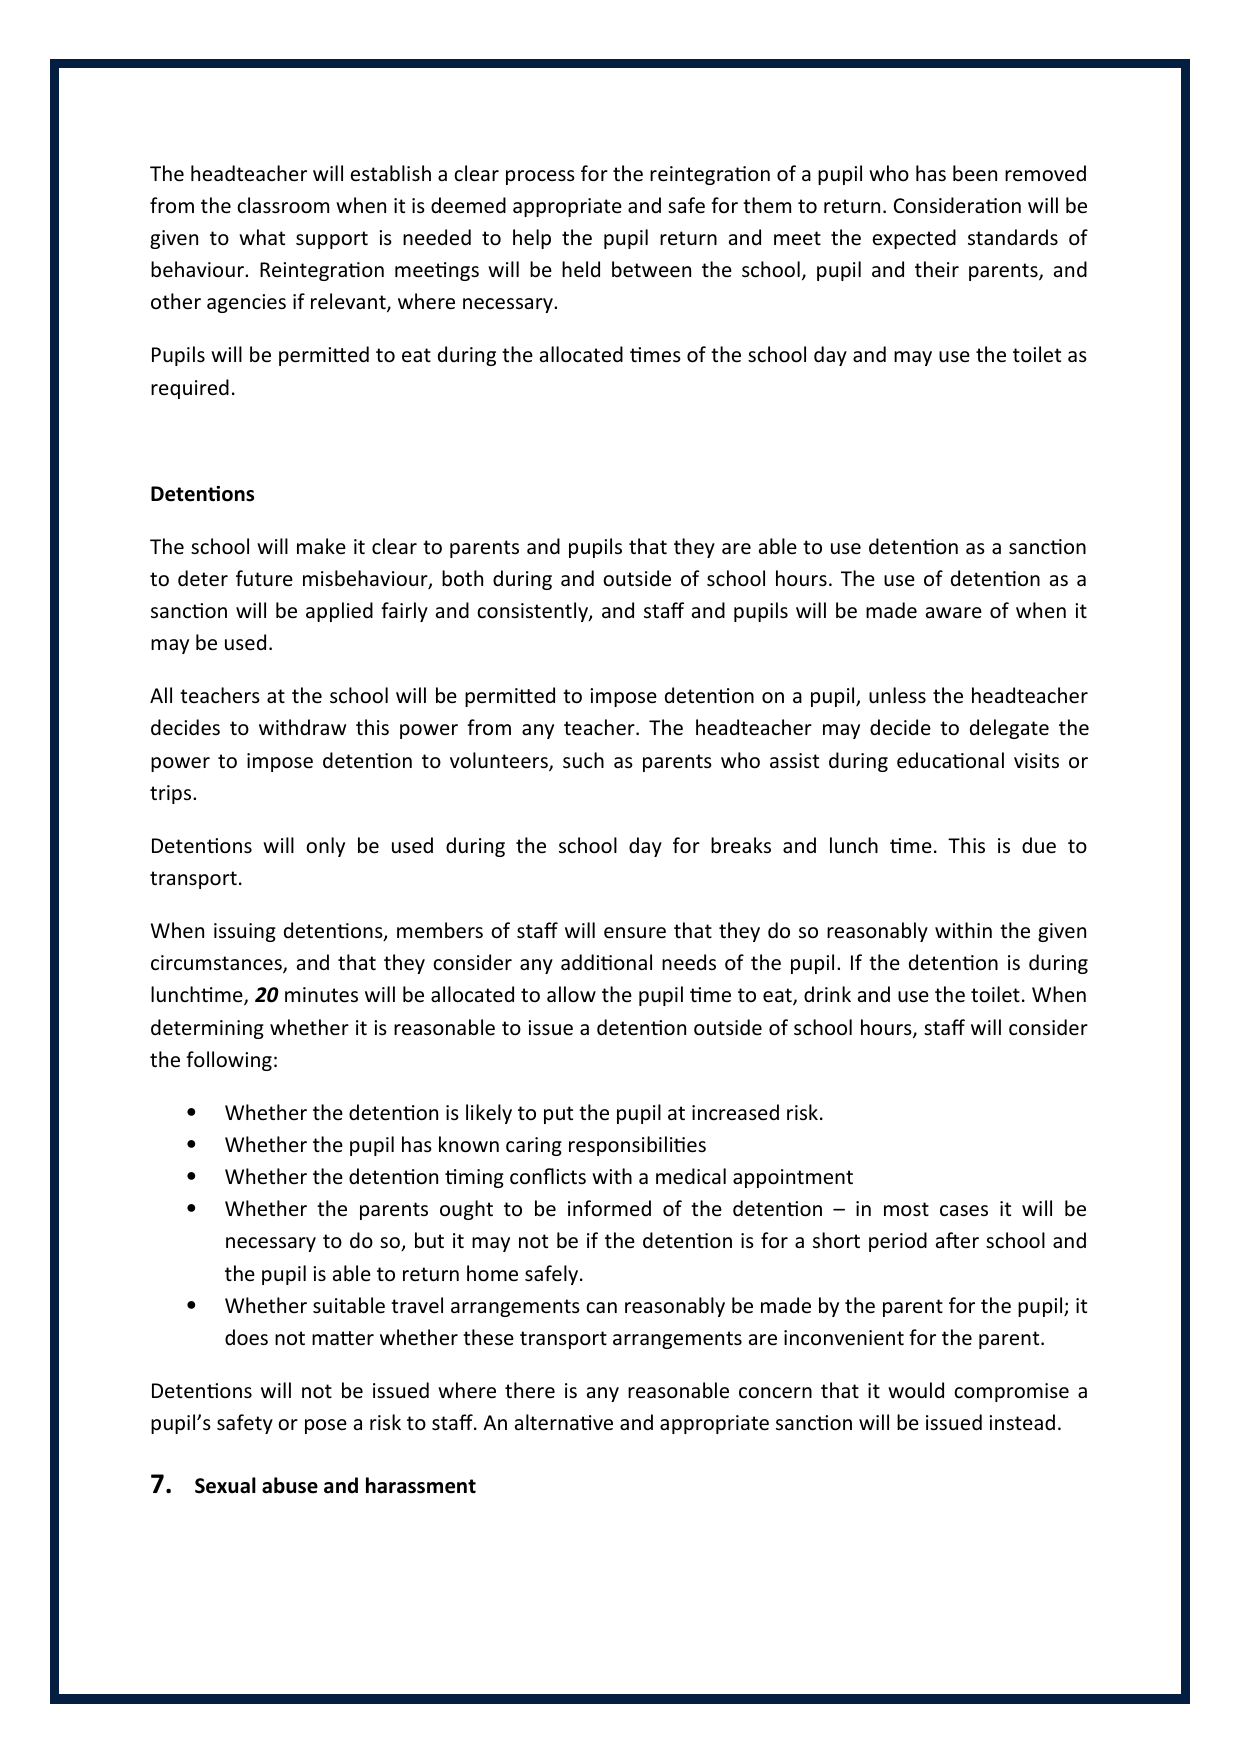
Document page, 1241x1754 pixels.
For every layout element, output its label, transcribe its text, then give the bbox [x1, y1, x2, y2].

text Detentions [150, 479, 1090, 507]
text Detentions will not be issued where there is any reasonable concern that it would compromise a pupil’s safety or pose a risk to staff. An alternative and appropriate sanction will be issued instead. [150, 1376, 1090, 1436]
list Whether the pupil has known caring responsibilities [187, 1130, 1090, 1158]
list Whether the parents ought to be informed of the detention – in most cases it will be necessary to do so, but it may not be if the detention is for a short period after school and the pupil is able to return home safely. [187, 1194, 1090, 1287]
text The school will make it clear to parents and pupils that they are able to use detention as a sanction to deter future misbehaviour, both during and outside of school hours. The use of detention as a sanction will be applied fairly and consistently, and staff and pupils will be made aware of when it may be used. [150, 532, 1090, 656]
list Whether the detention is likely to put the pupil at increased risk. [187, 1098, 1090, 1126]
subtitle Sexual abuse and harassment [150, 1466, 1090, 1501]
text The headteacher will establish a clear process for the reintegration of a pupil who has been removed from the classroom when it is deemed appropriate and safe for them to return. Consideration will be given to what support is needed to help the pupil return and meet the expected standards of behaviour. Reintegration meetings will be held between the school, pupil and their parents, and other agencies if relevant, where necessary. [150, 159, 1090, 316]
list Whether the detention timing conflicts with a medical appointment [187, 1162, 1090, 1190]
text Detentions will only be used during the school day for breaks and lunch time. This is due to transport. [150, 831, 1090, 891]
text Pupils will be permitted to eat during the allocated times of the school day and may use the toilet as required. [150, 341, 1090, 401]
text When issuing detentions, members of staff will ensure that they do so reasonably within the given circumstances, and that they consider any additional needs of the pupil. If the detention is during lunchtime, 20 minutes will be allocated to allow the pupil time to eat, drink and use the toilet. When determining whether it is reasonable to issue a detention outside of school hours, staff will consider the following: [150, 916, 1090, 1073]
text All teachers at the school will be permitted to impose detention on a pupil, unless the headteacher decides to withdraw this power from any teacher. The headteacher may decide to delegate the power to impose detention to volunteers, such as parents who assist during educational visits or trips. [150, 681, 1090, 806]
list Whether suitable travel arrangements can reasonably be made by the parent for the pupil; it does not matter whether these transport arrangements are inconvenient for the parent. [187, 1291, 1090, 1351]
